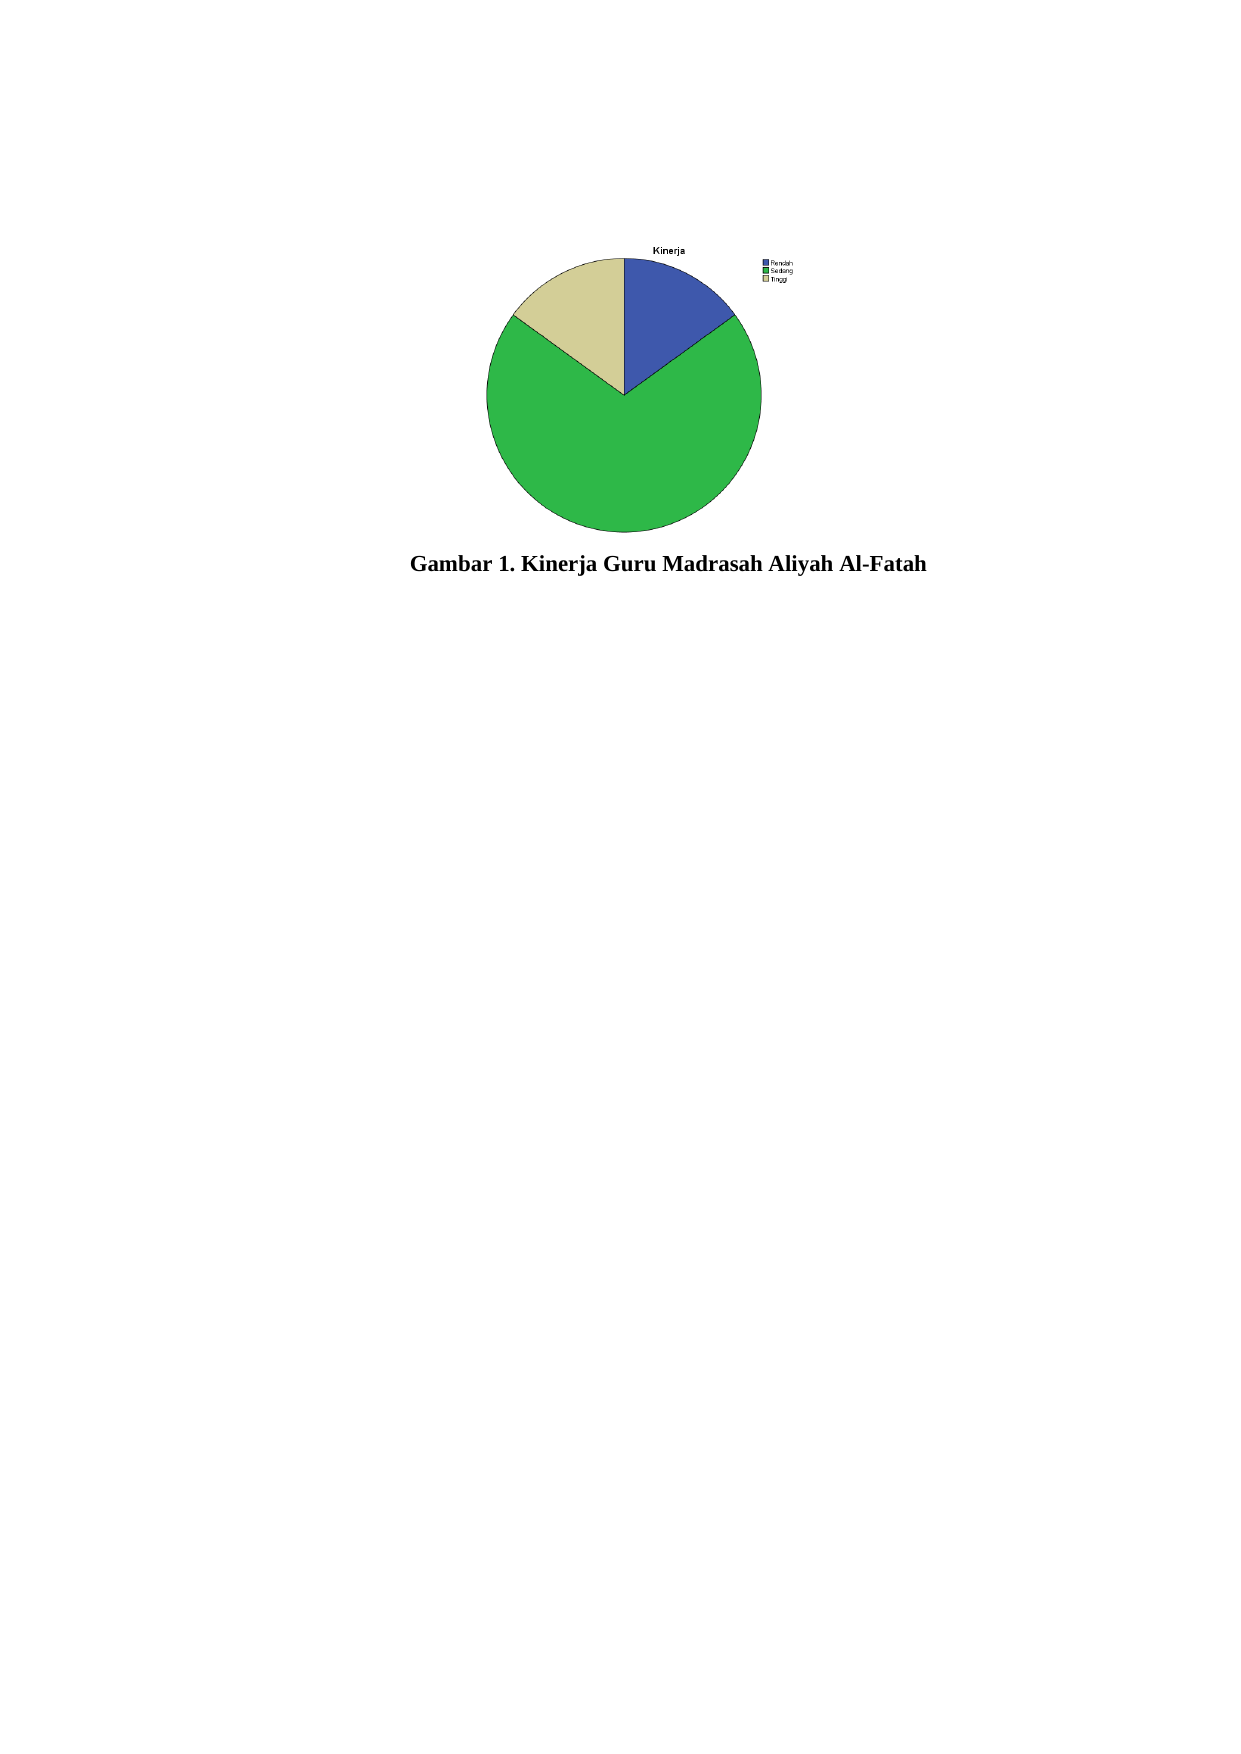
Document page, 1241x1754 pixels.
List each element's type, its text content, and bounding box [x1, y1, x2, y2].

picture [481, 236, 855, 536]
text Gambar 1. Kinerja Guru Madrasah Aliyah Al-Fatah [274, 550, 1063, 576]
